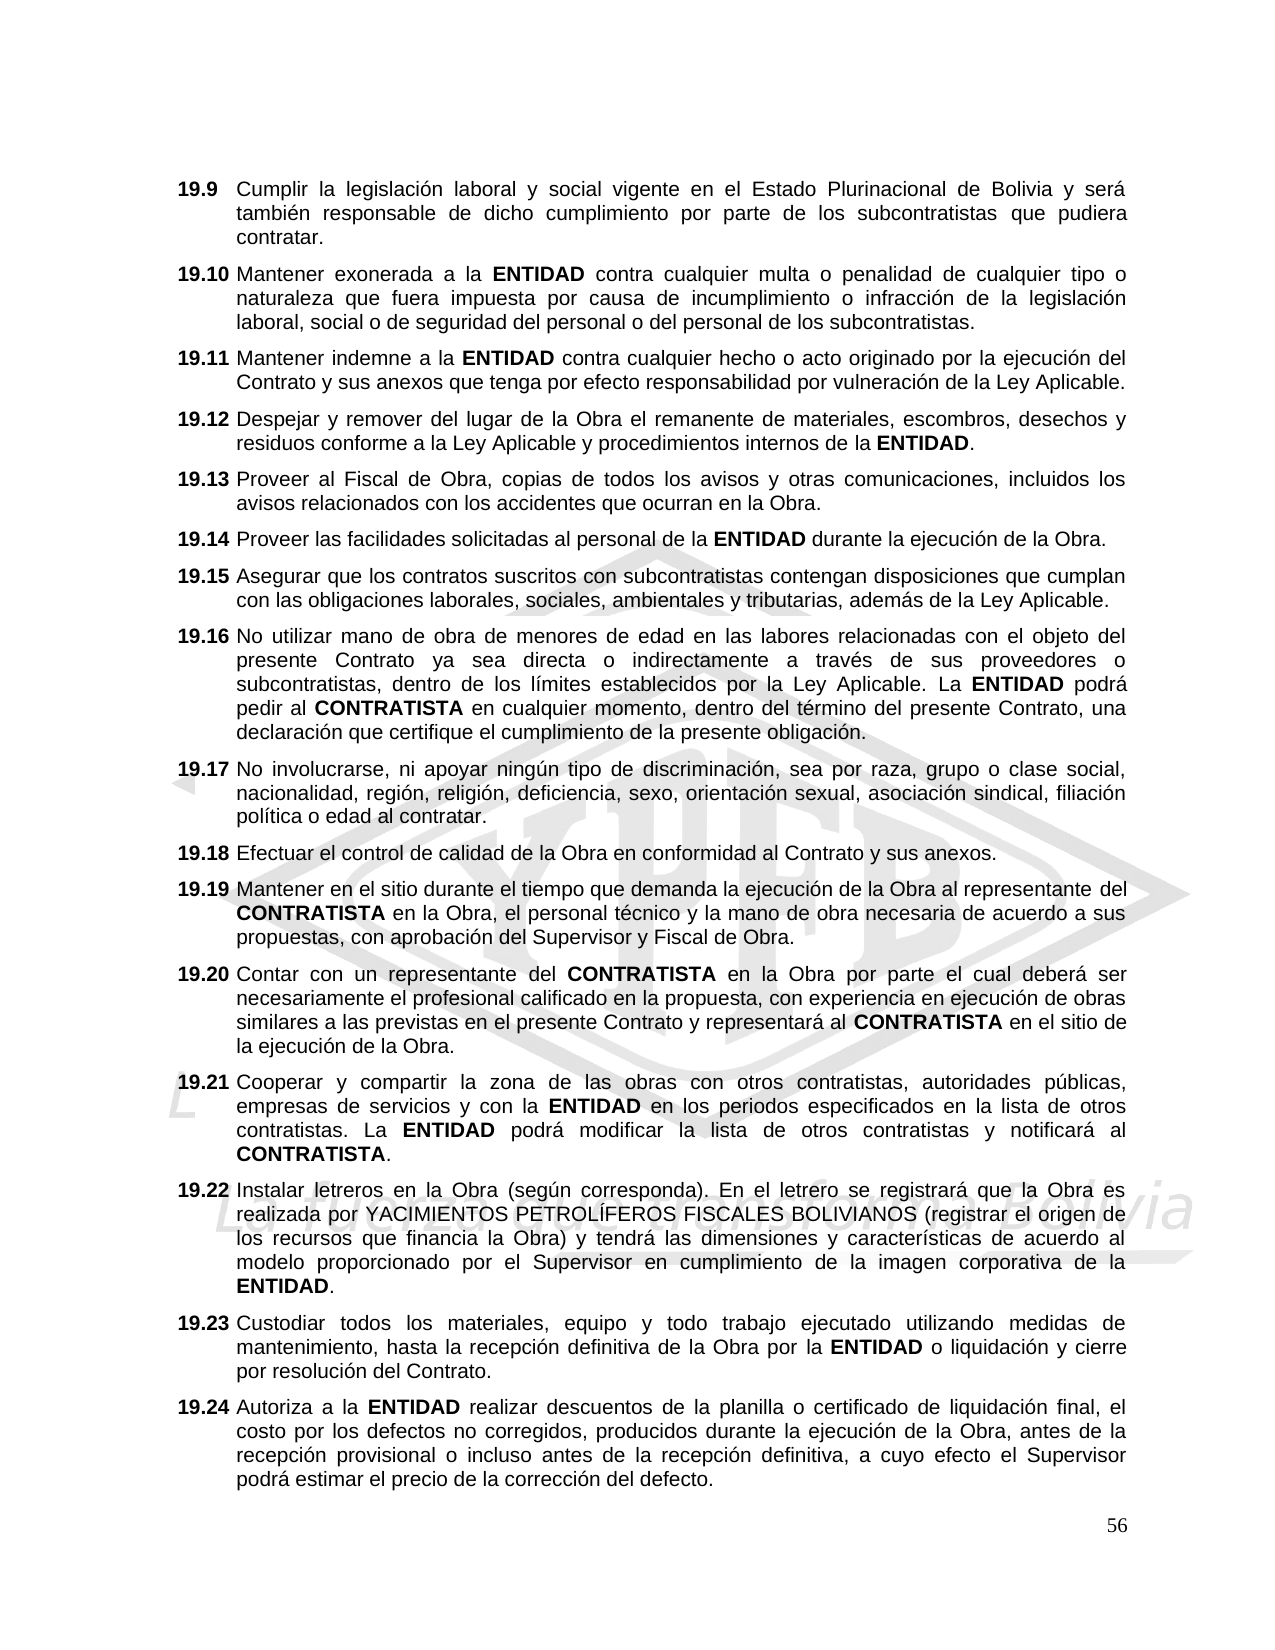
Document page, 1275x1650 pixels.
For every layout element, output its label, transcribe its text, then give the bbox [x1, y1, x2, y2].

list Despejar y remover del lugar de la Obra el remanente de materiales, escombros, desechos y residuos conforme a la Ley Aplicable y procedimientos internos de la ENTIDAD. [177, 406, 1127, 454]
list Asegurar que los contratos suscritos con subcontratistas contengan disposiciones que cumplan con las obligaciones laborales, sociales, ambientales y tributarias, además de la Ley Aplicable. [177, 564, 1127, 612]
list Efectuar el control de calidad de la Obra en conformidad al Contrato y sus anexos. [177, 841, 1127, 865]
list Mantener indemne a la ENTIDAD contra cualquier hecho o acto originado por la ejecución del Contrato y sus anexos que tenga por efecto responsabilidad por vulneración de la Ley Aplicable. [177, 346, 1127, 394]
list Contar con un representante del CONTRATISTA en la Obra por parte el cual deberá ser necesariamente el profesional calificado en la propuesta, con experiencia en ejecución de obras similares a las previstas en el presente Contrato y representará al CONTRATISTA en el sitio de la ejecución de la Obra. [177, 962, 1127, 1057]
list Autoriza a la ENTIDAD realizar descuentos de la planilla o certificado de liquidación final, el costo por los defectos no corregidos, producidos durante la ejecución de la Obra, antes de la recepción provisional o incluso antes de la recepción definitiva, a cuyo efecto el Supervisor podrá estimar el precio de la corrección del defecto. [177, 1395, 1127, 1491]
list Cumplir la legislación laboral y social vigente en el Estado Plurinacional de Bolivia y será también responsable de dicho cumplimiento por parte de los subcontratistas que pudiera contratar. [177, 177, 1127, 249]
list No involucrarse, ni apoyar ningún tipo de discriminación, sea por raza, grupo o clase social, nacionalidad, región, religión, deficiencia, sexo, orientación sexual, asociación sindical, filiación política o edad al contratar. [177, 756, 1127, 828]
list Custodiar todos los materiales, equipo y todo trabajo ejecutado utilizando medidas de mantenimiento, hasta la recepción definitiva de la Obra por la ENTIDAD o liquidación y cierre por resolución del Contrato. [177, 1311, 1127, 1382]
list Instalar letreros en la Obra (según corresponda). En el letrero se registrará que la Obra es realizada por YACIMIENTOS PETROLÍFEROS FISCALES BOLIVIANOS (registrar el origen de los recursos que financia la Obra) y tendrá las dimensiones y características de acuerdo al modelo proporcionado por el Supervisor en cumplimiento de la imagen corporativa de la ENTIDAD. [177, 1178, 1127, 1298]
list Mantener exonerada a la ENTIDAD contra cualquier multa o penalidad de cualquier tipo o naturaleza que fuera impuesta por causa de incumplimiento o infracción de la legislación laboral, social o de seguridad del personal o del personal de los subcontratistas. [177, 262, 1127, 333]
list No utilizar mano de obra de menores de edad en las labores relacionadas con el objeto del presente Contrato ya sea directa o indirectamente a través de sus proveedores o subcontratistas, dentro de los límites establecidos por la Ley Aplicable. La ENTIDAD podrá pedir al CONTRATISTA en cualquier momento, dentro del término del presente Contrato, una declaración que certifique el cumplimiento de la presente obligación. [177, 624, 1127, 744]
list Proveer las facilidades solicitadas al personal de la ENTIDAD durante la ejecución de la Obra. [177, 527, 1127, 551]
list Cooperar y compartir la zona de las obras con otros contratistas, autoridades públicas, empresas de servicios y con la ENTIDAD en los periodos especificados en la lista de otros contratistas. La ENTIDAD podrá modificar la lista de otros contratistas y notificará al CONTRATISTA. [177, 1070, 1127, 1166]
list Mantener en el sitio durante el tiempo que demanda la ejecución de la Obra al representante del CONTRATISTA en la Obra, el personal técnico y la mano de obra necesaria de acuerdo a sus propuestas, con aprobación del Supervisor y Fiscal de Obra. [177, 877, 1127, 949]
list Proveer al Fiscal de Obra, copias de todos los avisos y otras comunicaciones, incluidos los avisos relacionados con los accidentes que ocurran en la Obra. [177, 467, 1127, 515]
